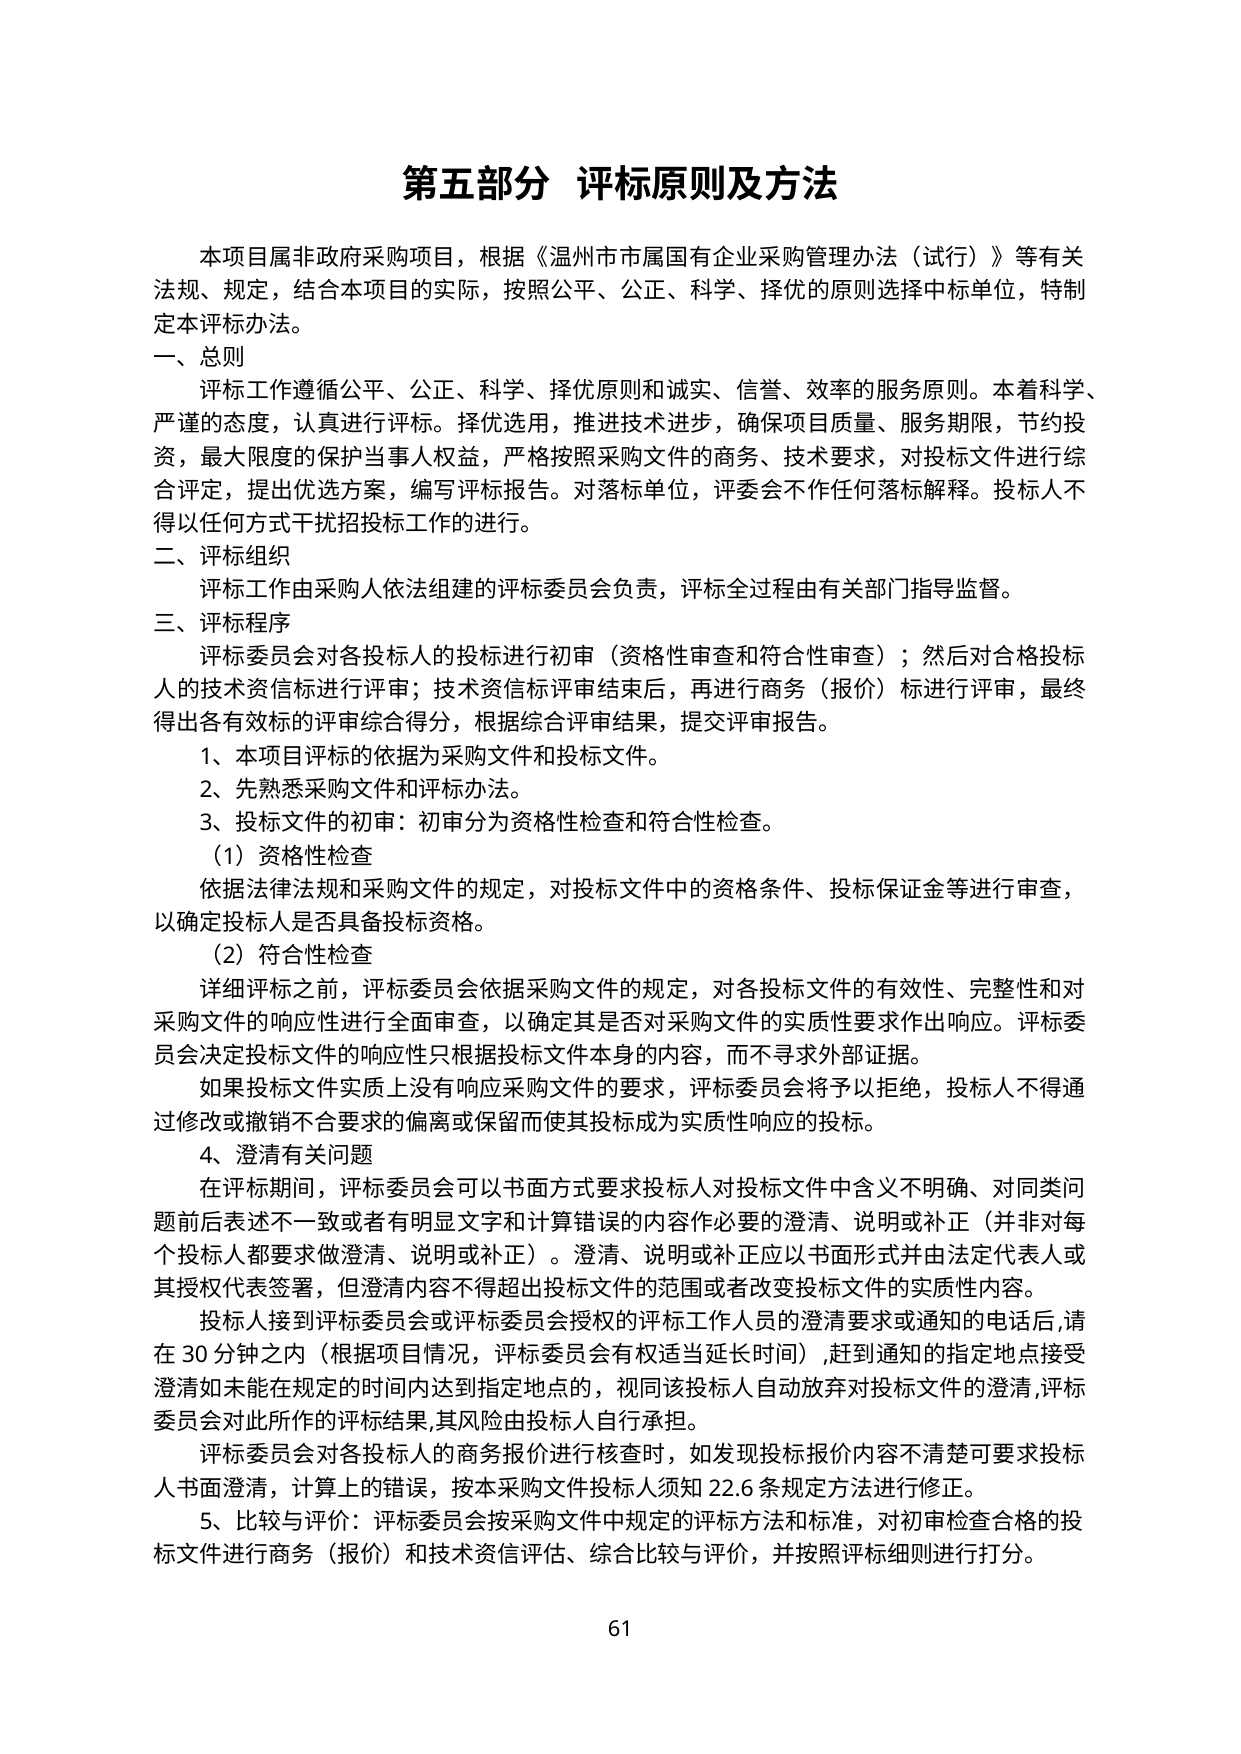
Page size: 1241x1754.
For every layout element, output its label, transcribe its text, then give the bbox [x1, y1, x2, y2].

text 5、比较与评价：评标委员会按采购文件中规定的评标方法和标准，对初审检查合格的投标文件进行商务（报价）和技术资信评估、综合比较与评价，并按照评标细则进行打分。 [153, 1503, 1087, 1569]
text 4、澄清有关问题 [153, 1137, 1087, 1170]
text 一、总则 [153, 339, 1087, 372]
text 3、投标文件的初审：初审分为资格性检查和符合性检查。 [153, 804, 1087, 837]
text 二、评标组织 [153, 538, 1087, 571]
text （1）资格性检查 [153, 837, 1087, 871]
text 第五部分 评标原则及方法 [153, 153, 1087, 208]
text 评标工作由采购人依法组建的评标委员会负责，评标全过程由有关部门指导监督。 [153, 571, 1087, 604]
text 如果投标文件实质上没有响应采购文件的要求，评标委员会将予以拒绝，投标人不得通过修改或撤销不合要求的偏离或保留而使其投标成为实质性响应的投标。 [153, 1070, 1087, 1137]
text 投标人接到评标委员会或评标委员会授权的评标工作人员的澄清要求或通知的电话后,请在30分钟之内（根据项目情况，评标委员会有权适当延长时间）,赶到通知的指定地点接受澄清如未能在规定的时间内达到指定地点的，视同该投标人自动放弃对投标文件的澄清,评标委员会对此所作的评标结果,其风险由投标人自行承担。 [153, 1303, 1087, 1436]
text 评标工作遵循公平、公正、科学、择优原则和诚实、信誉、效率的服务原则。本着科学、严谨的态度，认真进行评标。择优选用，推进技术进步，确保项目质量、服务期限，节约投资，最大限度的保护当事人权益，严格按照采购文件的商务、技术要求，对投标文件进行综合评定，提出优选方案，编写评标报告。对落标单位，评委会不作任何落标解释。投标人不得以任何方式干扰招投标工作的进行。 [153, 372, 1087, 538]
text 依据法律法规和采购文件的规定，对投标文件中的资格条件、投标保证金等进行审查，以确定投标人是否具备投标资格。 [153, 871, 1087, 937]
text 评标委员会对各投标人的投标进行初审（资格性审查和符合性审查）；然后对合格投标人的技术资信标进行评审；技术资信标评审结束后，再进行商务（报价）标进行评审，最终得出各有效标的评审综合得分，根据综合评审结果，提交评审报告。 [153, 638, 1087, 737]
text 本项目属非政府采购项目，根据《温州市市属国有企业采购管理办法（试行）》等有关法规、规定，结合本项目的实际，按照公平、公正、科学、择优的原则选择中标单位，特制定本评标办法。 [153, 239, 1087, 339]
text 在评标期间，评标委员会可以书面方式要求投标人对投标文件中含义不明确、对同类问题前后表述不一致或者有明显文字和计算错误的内容作必要的澄清、说明或补正（并非对每个投标人都要求做澄清、说明或补正）。澄清、说明或补正应以书面形式并由法定代表人或其授权代表签署，但澄清内容不得超出投标文件的范围或者改变投标文件的实质性内容。 [153, 1170, 1087, 1303]
text 三、评标程序 [153, 604, 1087, 638]
text 1、本项目评标的依据为采购文件和投标文件。 [153, 737, 1087, 771]
text 详细评标之前，评标委员会依据采购文件的规定，对各投标文件的有效性、完整性和对采购文件的响应性进行全面审查，以确定其是否对采购文件的实质性要求作出响应。评标委员会决定投标文件的响应性只根据投标文件本身的内容，而不寻求外部证据。 [153, 971, 1087, 1070]
text 2、先熟悉采购文件和评标办法。 [153, 771, 1087, 804]
text （2）符合性检查 [153, 937, 1087, 971]
text 评标委员会对各投标人的商务报价进行核查时，如发现投标报价内容不清楚可要求投标人书面澄清，计算上的错误，按本采购文件投标人须知22.6条规定方法进行修正。 [153, 1436, 1087, 1503]
